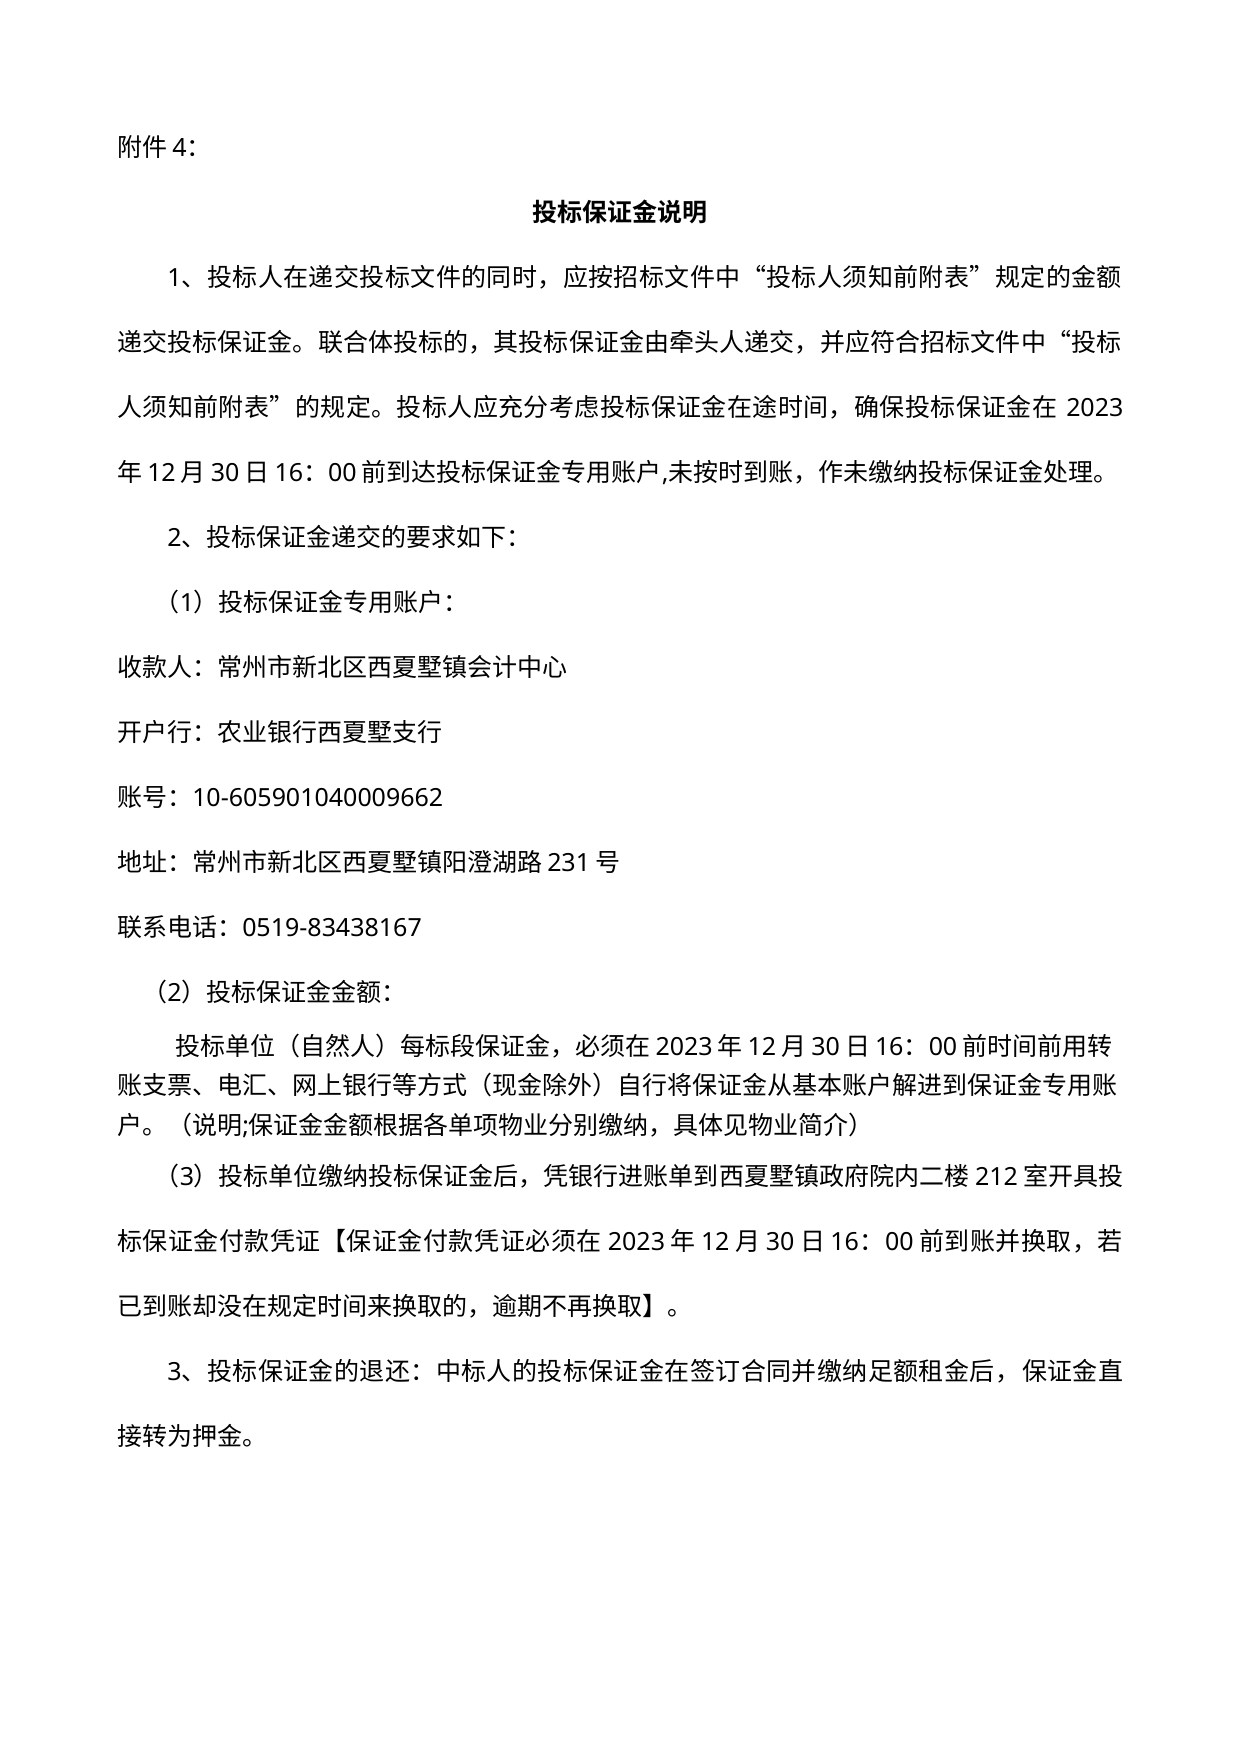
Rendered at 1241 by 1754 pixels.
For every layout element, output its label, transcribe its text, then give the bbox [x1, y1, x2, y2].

text 2、投标保证金递交的要求如下： [117, 503, 1123, 568]
text 收款人：常州市新北区西夏墅镇会计中心 [117, 633, 1123, 698]
text 投标保证金说明 [117, 178, 1123, 243]
text 地址：常州市新北区西夏墅镇阳澄湖路231号 [117, 828, 1123, 893]
text 1、投标人在递交投标文件的同时，应按招标文件中“投标人须知前附表”规定的金额递交投标保证金。联合体投标的，其投标保证金由牵头人递交，并应符合招标文件中“投标人须知前附表”的规定。投标人应充分考虑投标保证金在途时间，确保投标保证金在2023年12月30日16：00前到达投标保证金专用账户,未按时到账，作未缴纳投标保证金处理。 [117, 243, 1123, 323]
text （2）投标保证金金额： [117, 958, 1123, 1023]
text 附件4： [117, 113, 1123, 178]
text 投标单位（自然人）每标段保证金，必须在2023年12月30日16：00前时间前用转账支票、电汇、网上银行等方式（现金除外）自行将保证金从基本账户解进到保证金专用账户。（说明;保证金金额根据各单项物业分别缴纳，具体见物业简介） [117, 1023, 1123, 1142]
text （1）投标保证金专用账户： [117, 568, 1123, 633]
text 开户行：农业银行西夏墅支行 [117, 698, 1123, 763]
text 1、投标人在递交投标文件的同时，应按招标文件中“投标人须知前附表”规定的金额递交投标保证金。联合体投标的，其投标保证金由牵头人递交，并应符合招标文件中“投标人须知前附表”的规定。投标人应充分考虑投标保证金在途时间，确保投标保证金在2023年12月30日16：00前到达投标保证金专用账户,未按时到账，作未缴纳投标保证金处理。 [117, 359, 1123, 503]
text 联系电话：0519-83438167 [117, 893, 1123, 958]
text 3、投标保证金的退还：中标人的投标保证金在签订合同并缴纳足额租金后，保证金直接转为押金。 [117, 1337, 1123, 1467]
text 账号：10-605901040009662 [117, 763, 1123, 828]
text （3）投标单位缴纳投标保证金后，凭银行进账单到西夏墅镇政府院内二楼212室开具投标保证金付款凭证【保证金付款凭证必须在2023年12月30日16：00前到账并换取，若已到账却没在规定时间来换取的，逾期不再换取】。 [117, 1142, 1123, 1337]
